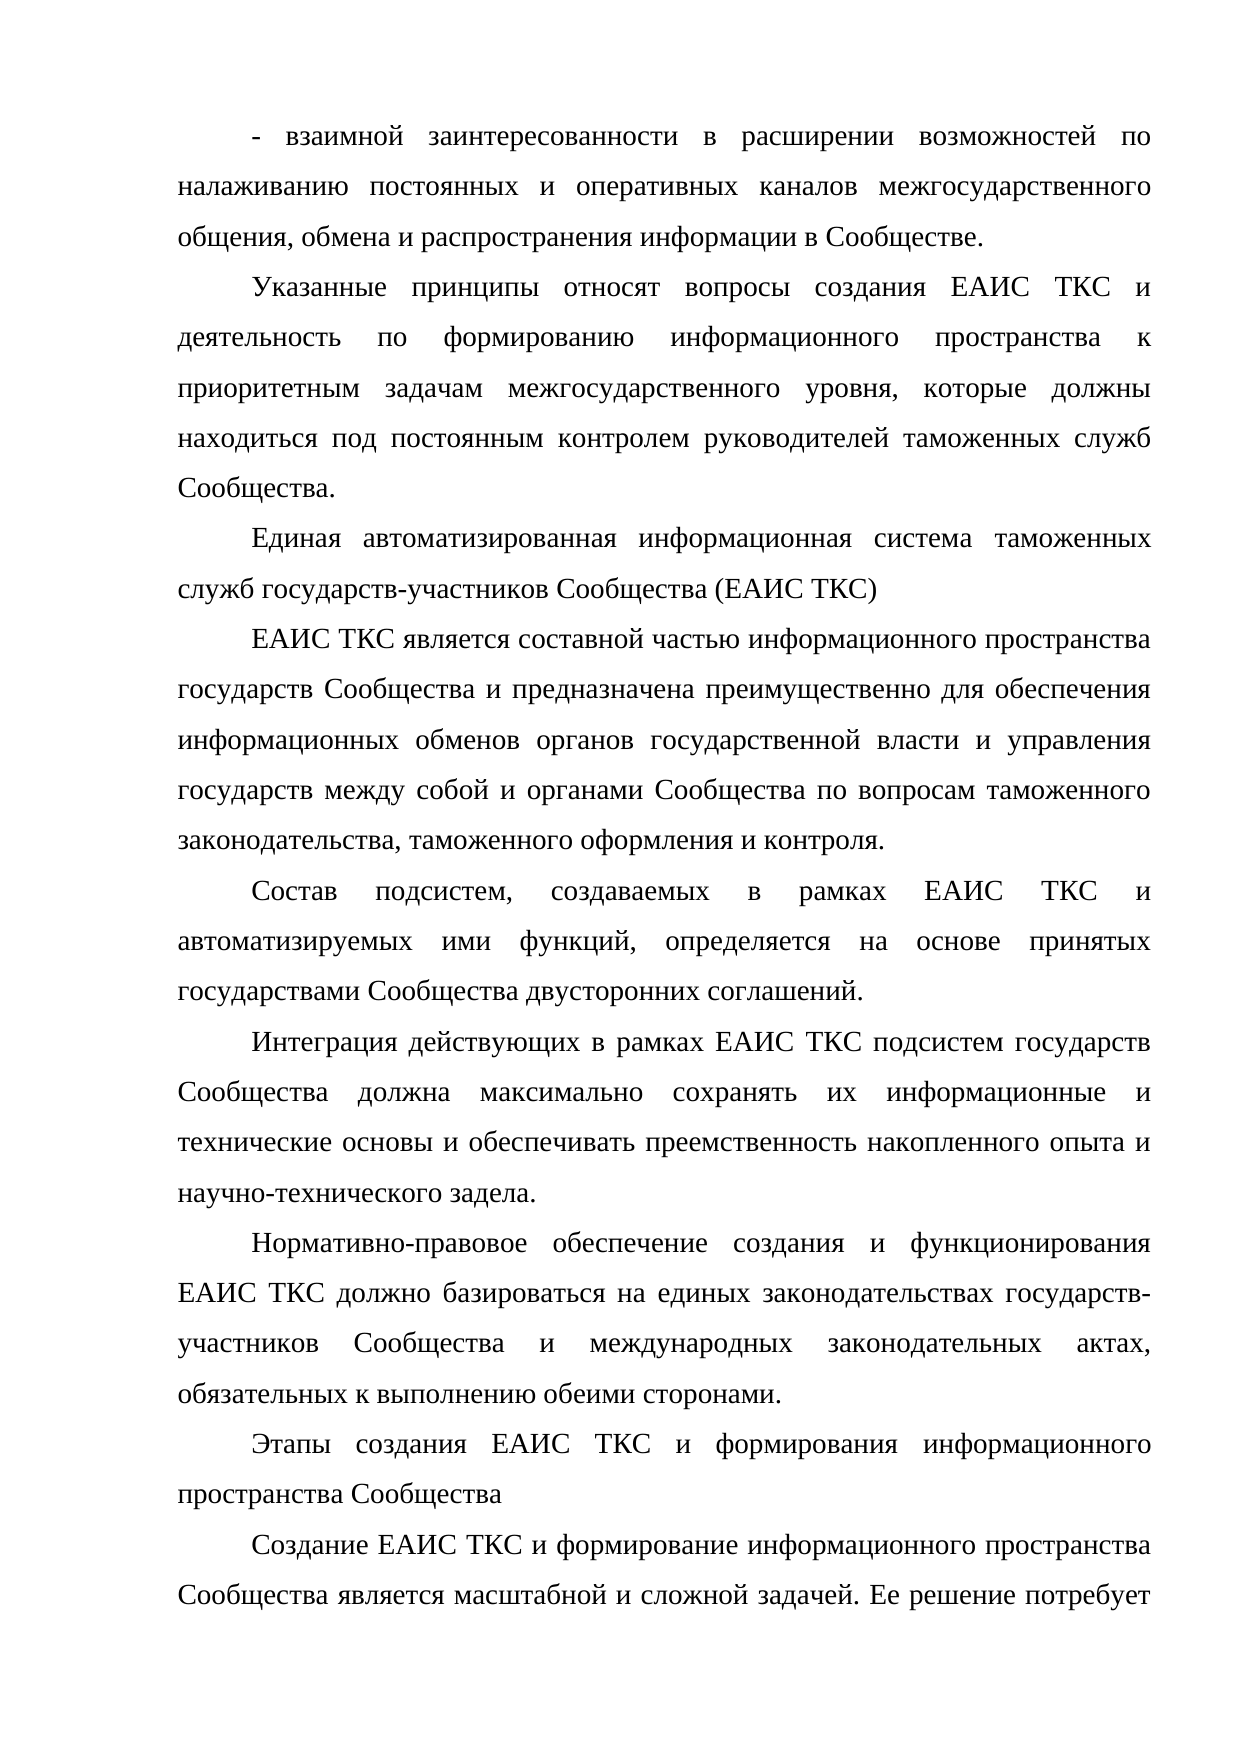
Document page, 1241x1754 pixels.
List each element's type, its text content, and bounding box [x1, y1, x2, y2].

text ЕАИС ТКС является составной частью информационного пространства государств Сообщества и предназначена преимущественно для обеспечения информационных обменов органов государственной власти и управления государств между собой и органами Сообщества по вопросам таможенного законодательства, таможенного оформления и контроля. [177, 621, 1152, 856]
text Интеграция действующих в рамках ЕАИС ТКС подсистем государств Сообщества должна максимально сохранять их информационные и технические основы и обеспечивать преемственность накопленного опыта и научно-технического задела. [177, 1024, 1152, 1208]
text Нормативно-правовое обеспечение создания и функционирования ЕАИС ТКС должно базироваться на единых законодательствах государств-участников Сообщества и международных законодательных актах, обязательных к выполнению обеими сторонами. [177, 1225, 1152, 1409]
text Указанные принципы относят вопросы создания ЕАИС ТКС и деятельность по формированию информационного пространства к приоритетным задачам межгосударственного уровня, которые должны находиться под постоянным контролем руководителей таможенных служб Сообщества. [177, 269, 1152, 504]
text Этапы создания ЕАИС ТКС и формирования информационного пространства Сообщества [177, 1426, 1152, 1510]
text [177, 1527, 1152, 1611]
text - взаимной заинтересованности в расширении возможностей по налаживанию постоянных и оперативных каналов межгосударственного общения, обмена и распространения информации в Сообществе. [177, 118, 1152, 252]
text Состав подсистем, создаваемых в рамках ЕАИС ТКС и автоматизируемых ими функций, определяется на основе принятых государствами Сообщества двусторонних соглашений. [177, 873, 1152, 1007]
text Единая автоматизированная информационная система таможенных служб государств-участников Сообщества (ЕАИС ТКС) [177, 521, 1152, 604]
